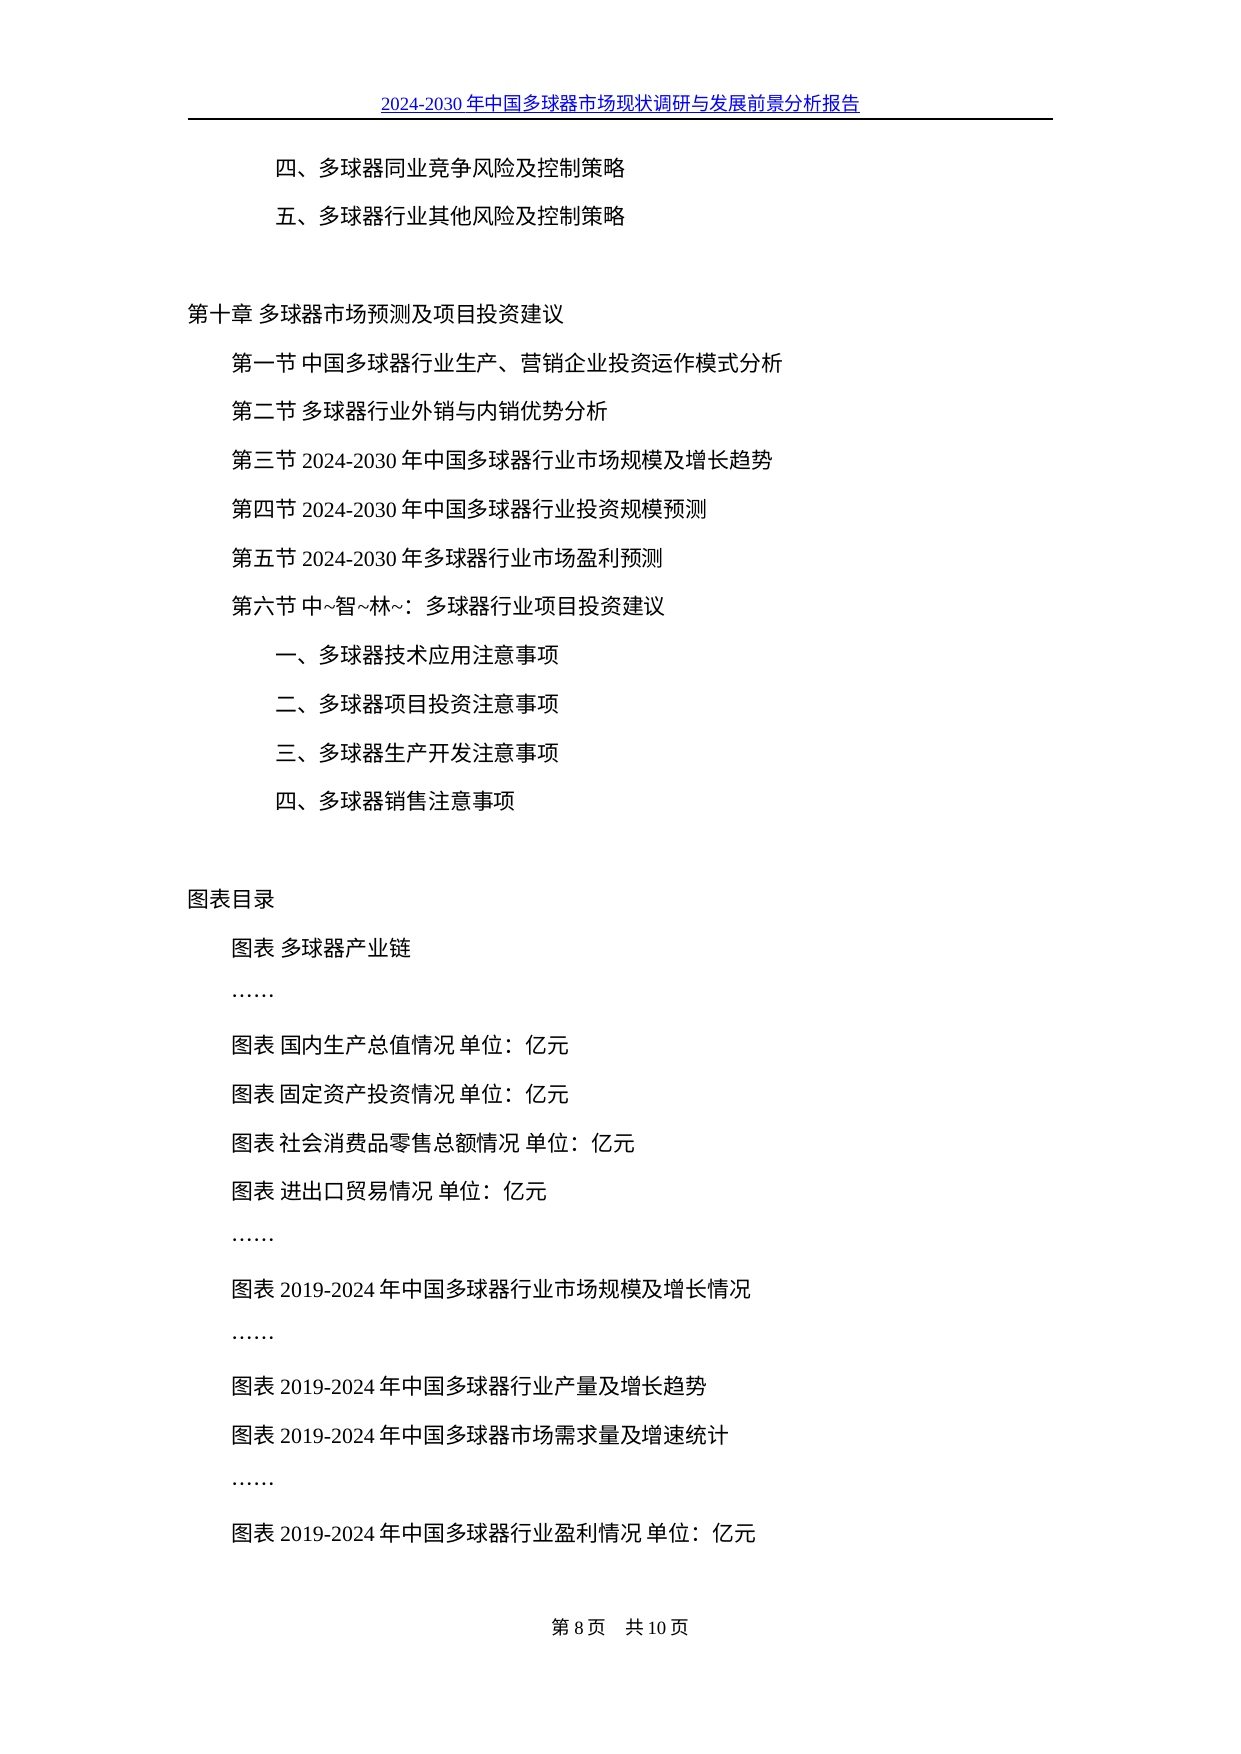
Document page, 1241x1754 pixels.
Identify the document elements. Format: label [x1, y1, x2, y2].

text [187, 150, 1053, 1548]
